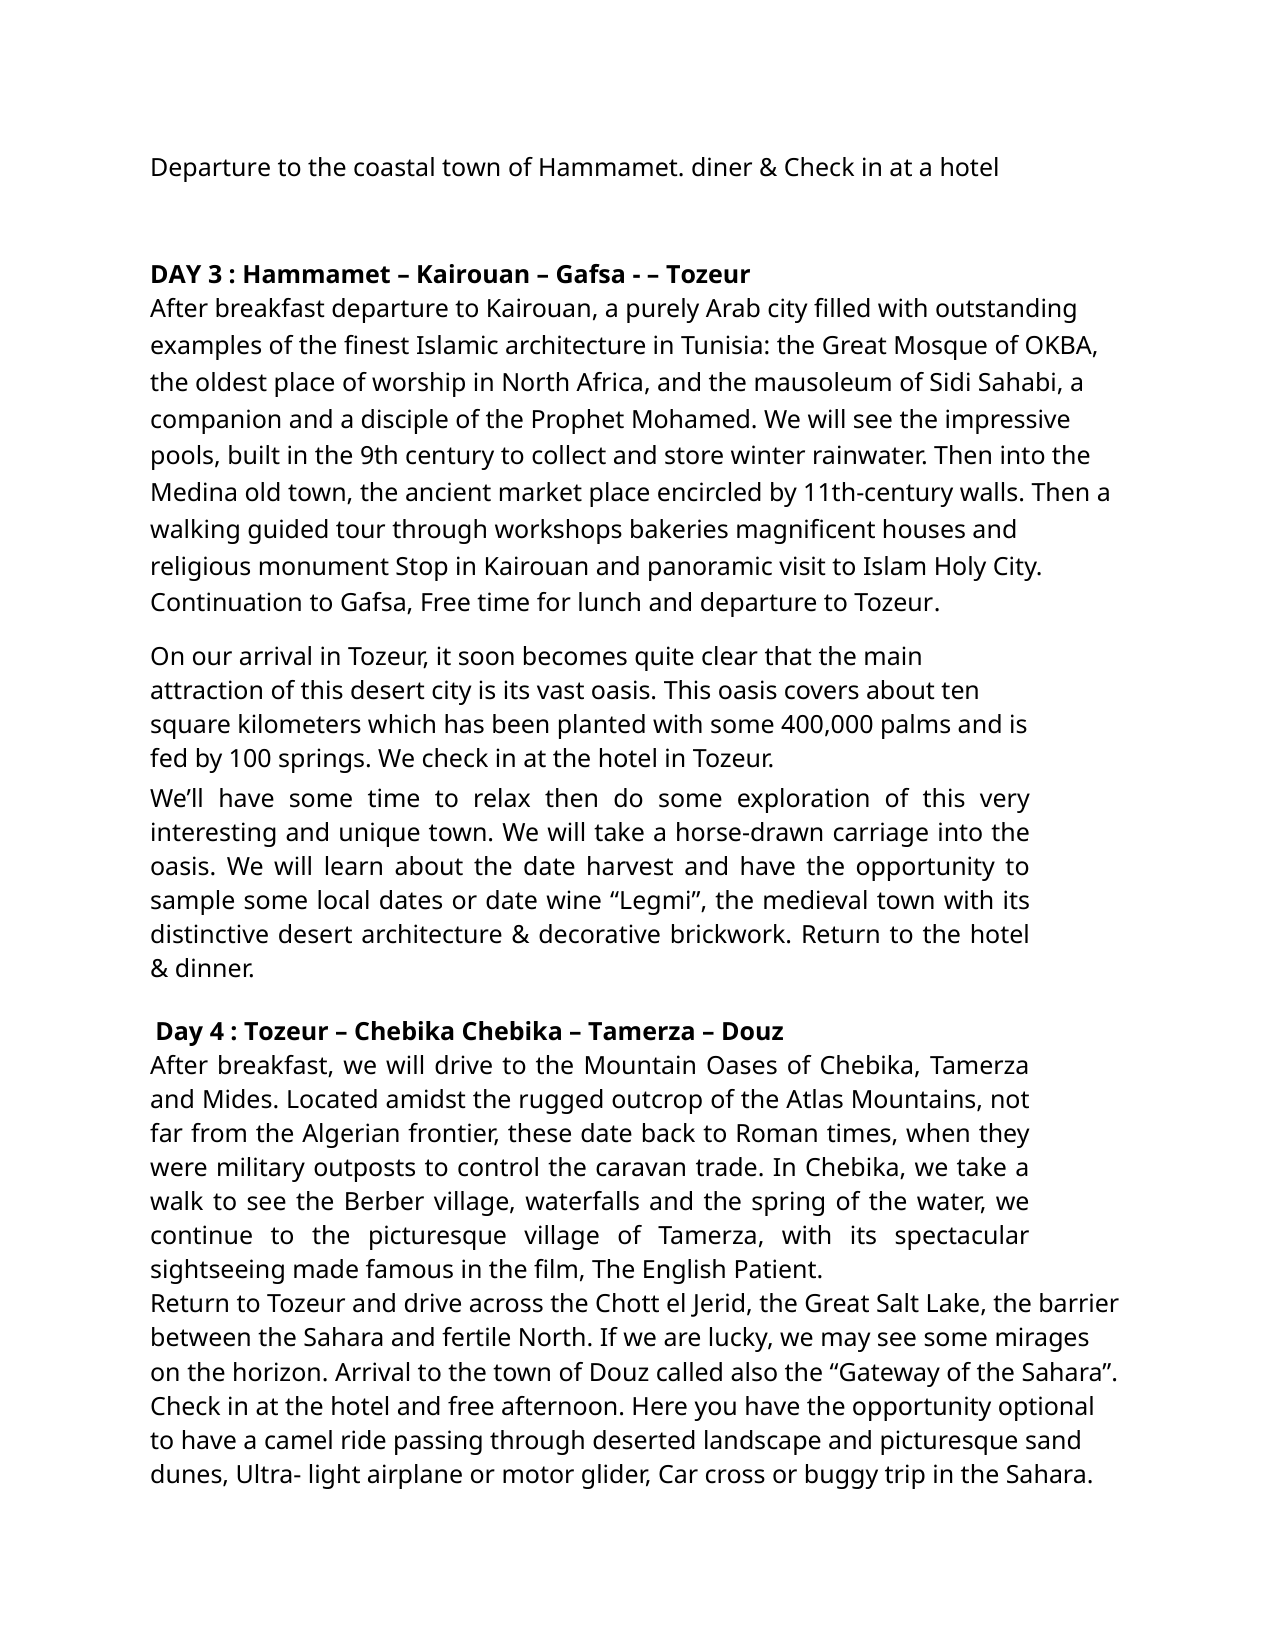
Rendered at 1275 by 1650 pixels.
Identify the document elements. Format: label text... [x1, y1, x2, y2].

text After breakfast departure to Kairouan, a purely Arab city filled with outstanding examples of the finest Islamic architecture in Tunisia: the Great Mosque of OKBA, the oldest place of worship in North Africa, and the mausoleum of Sidi Sahabi, a companion and a disciple of the Prophet Mohamed. We will see the impressive pools, built in the 9th century to collect and store winter rainwater. Then into the Medina old town, the ancient market place encircled by 11th-century walls. Then a walking guided tour through workshops bakeries magnificent houses and religious monument Stop in Kairouan and panoramic visit to Islam Holy City. Continuation to Gafsa, Free time for lunch and departure to Tozeur. [150, 291, 1125, 619]
text After breakfast, we will drive to the Mountain Oases of Chebika, Tamerza and Mides. Located amidst the rugged outcrop of the Atlas Mountains, not far from the Algerian frontier, these date back to Roman times, when they were military outposts to control the caravan trade. In Chebika, we take a walk to see the Berber village, waterfalls and the spring of the water, we continue to the picturesque village of Tamerza, with its spectacular sightseeing made famous in the film, The English Patient. [150, 1047, 1031, 1286]
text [150, 1286, 1125, 1490]
text DAY 3 : Hammamet – Kairouan – Gafsa - – Tozeur [150, 257, 1125, 291]
text Departure to the coastal town of Hammamet. diner & Check in at a hotel [150, 150, 1125, 184]
text On our arrival in Tozeur, it soon becomes quite clear that the main attraction of this desert city is its vast oasis. This oasis covers about ten square kilometers which has been planted with some 400,000 palms and is fed by 100 springs. We check in at the hotel in Tozeur. [150, 638, 1030, 775]
text We’ll have some time to relax then do some exploration of this very interesting and unique town. We will take a horse-drawn carriage into the oasis. We will learn about the date harvest and have the opportunity to sample some local dates or date wine “Legmi”, the medieval town with its distinctive desert architecture & decorative brickwork. Return to the hotel & dinner. [150, 781, 1031, 985]
text Day 4 : Tozeur – Chebika Chebika – Tamerza – Douz [150, 1013, 1125, 1047]
